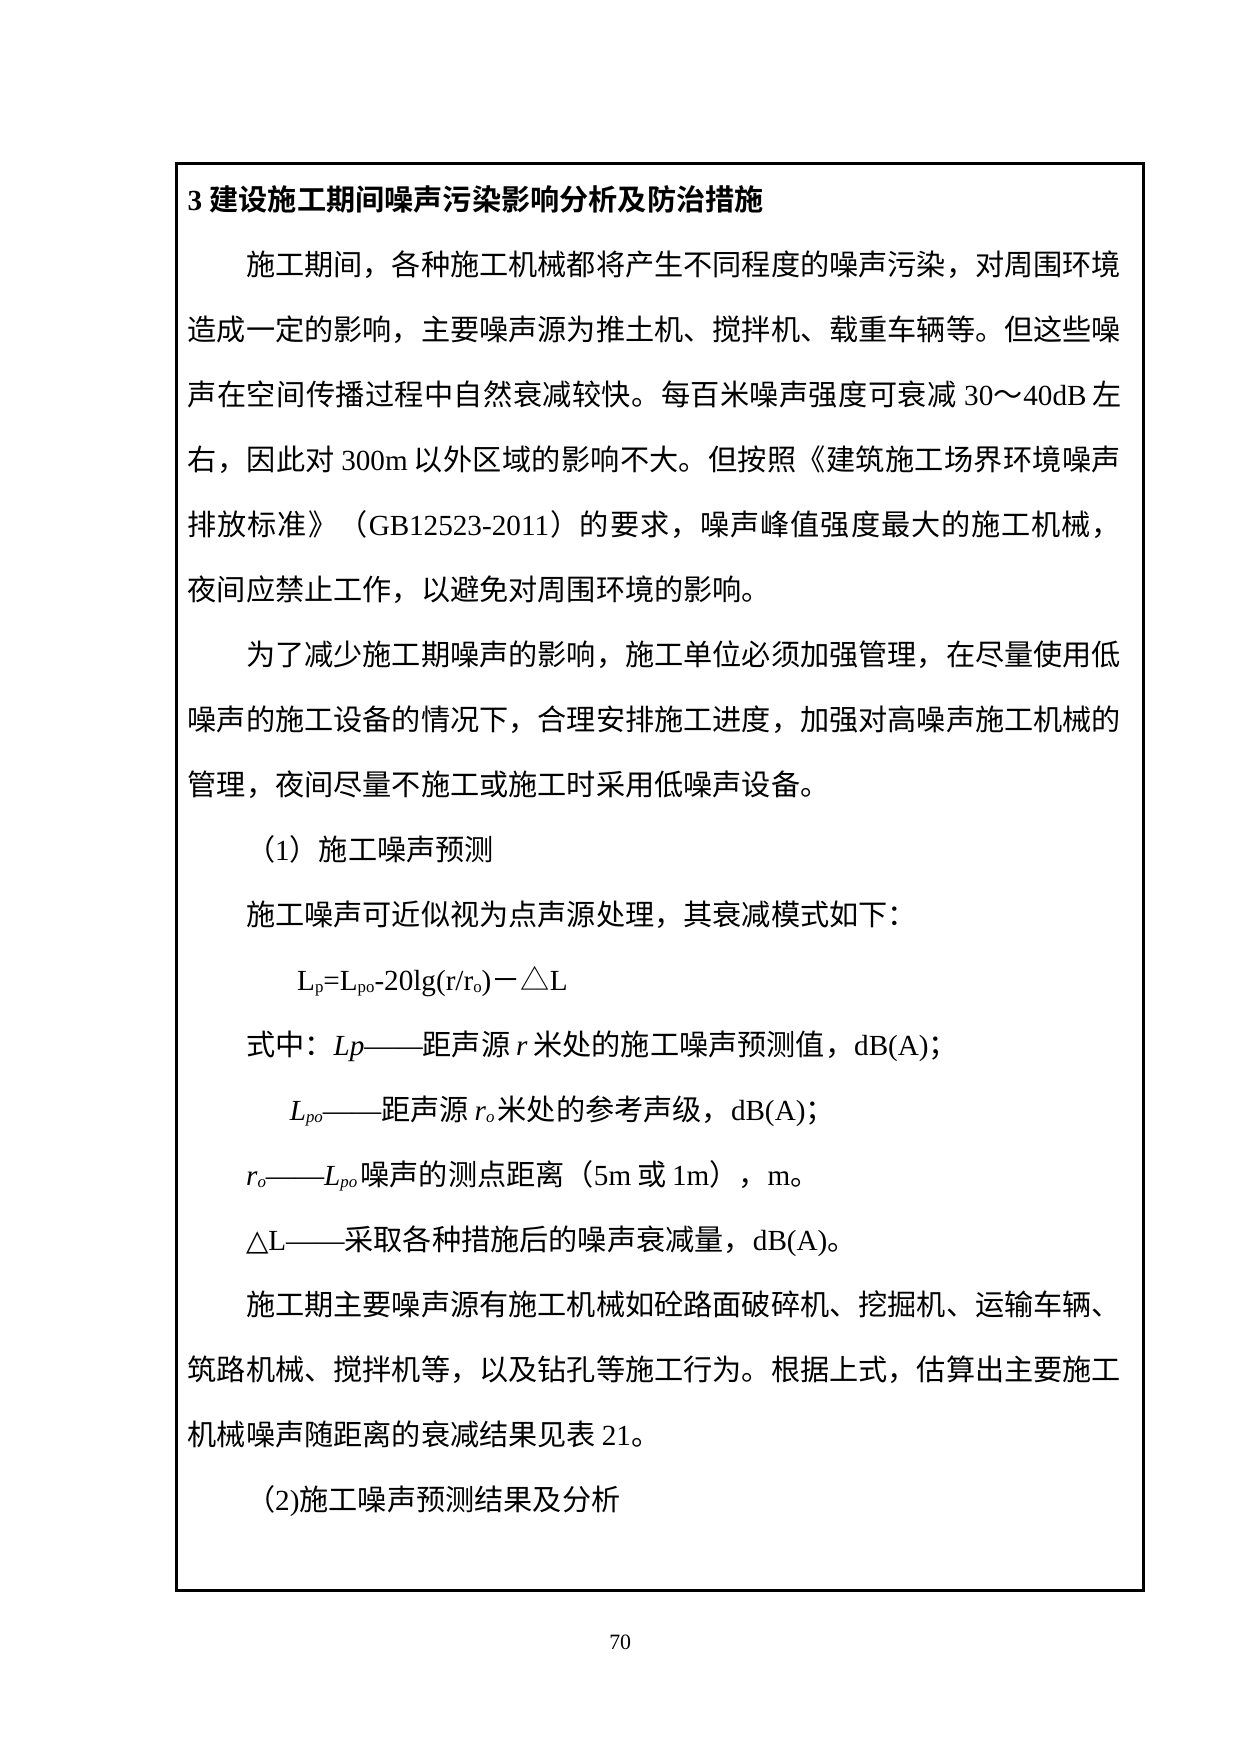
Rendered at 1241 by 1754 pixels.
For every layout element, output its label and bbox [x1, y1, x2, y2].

table_header [178, 165, 1142, 1589]
